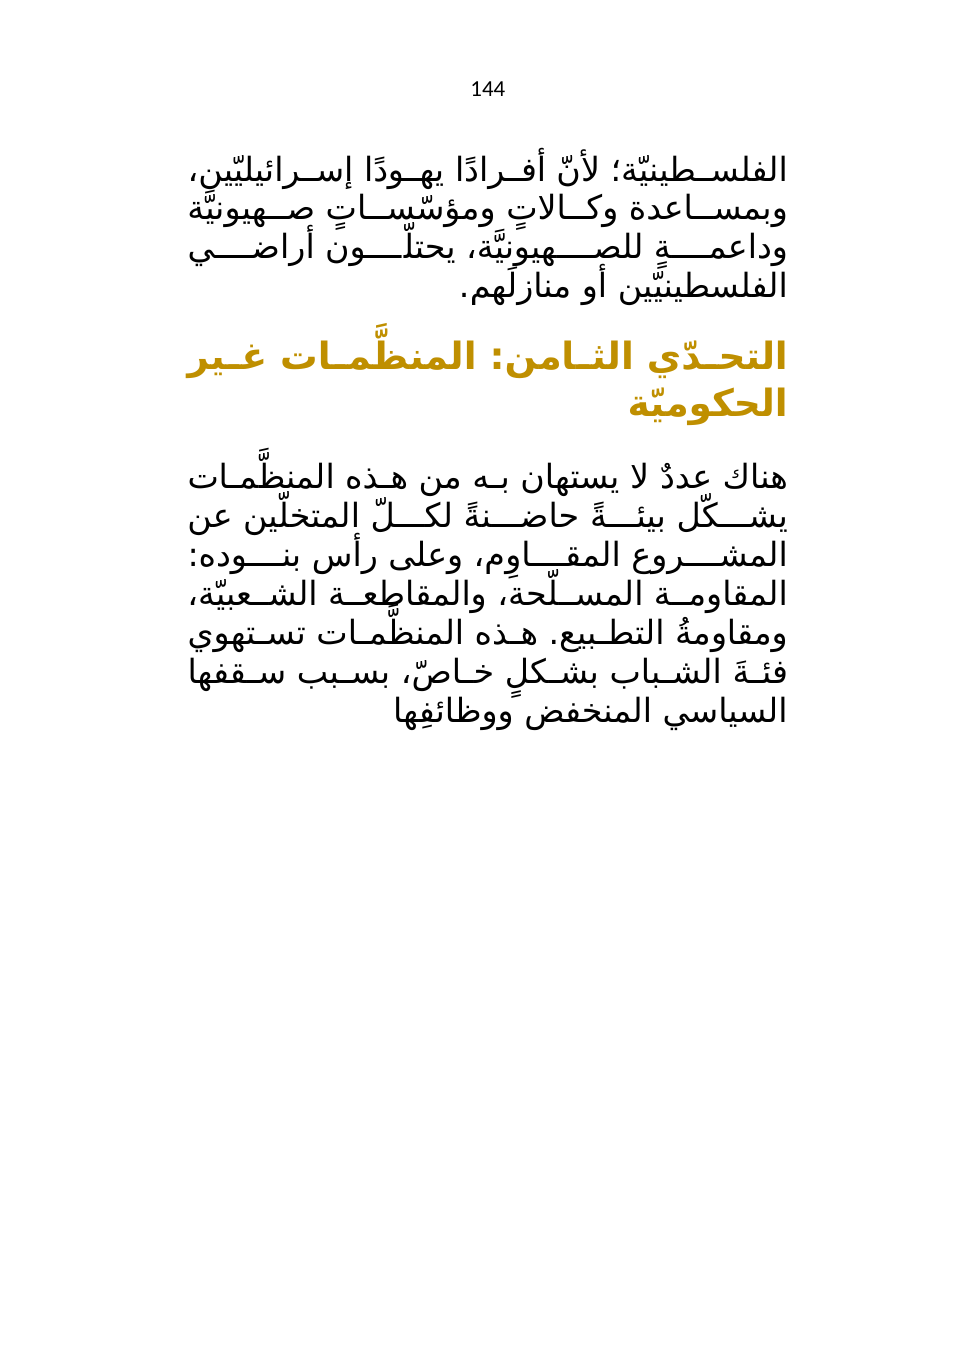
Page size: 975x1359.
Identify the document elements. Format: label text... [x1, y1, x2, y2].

text هناك عددٌ لا يستهان به من هذه المنظَّمات يشكّل بيئةً حاضنةً لكلّ المتخلّين عن المشروع المقاوِم، وعلى رأس بنوده: المقاومة المسلّحة، والمقاطعة الشعبيّة، ومقاومةُ التطبيع. هذه المنظَّمات تستهوي فئةَ الشباب بشكلٍ خاصّ، بسبب سقفها السياسي المنخفض ووظائفِها [187, 458, 788, 730]
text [187, 150, 788, 305]
subtitle التحدّي الثامن: المنظَّمات غير الحكوميّة [187, 334, 788, 425]
